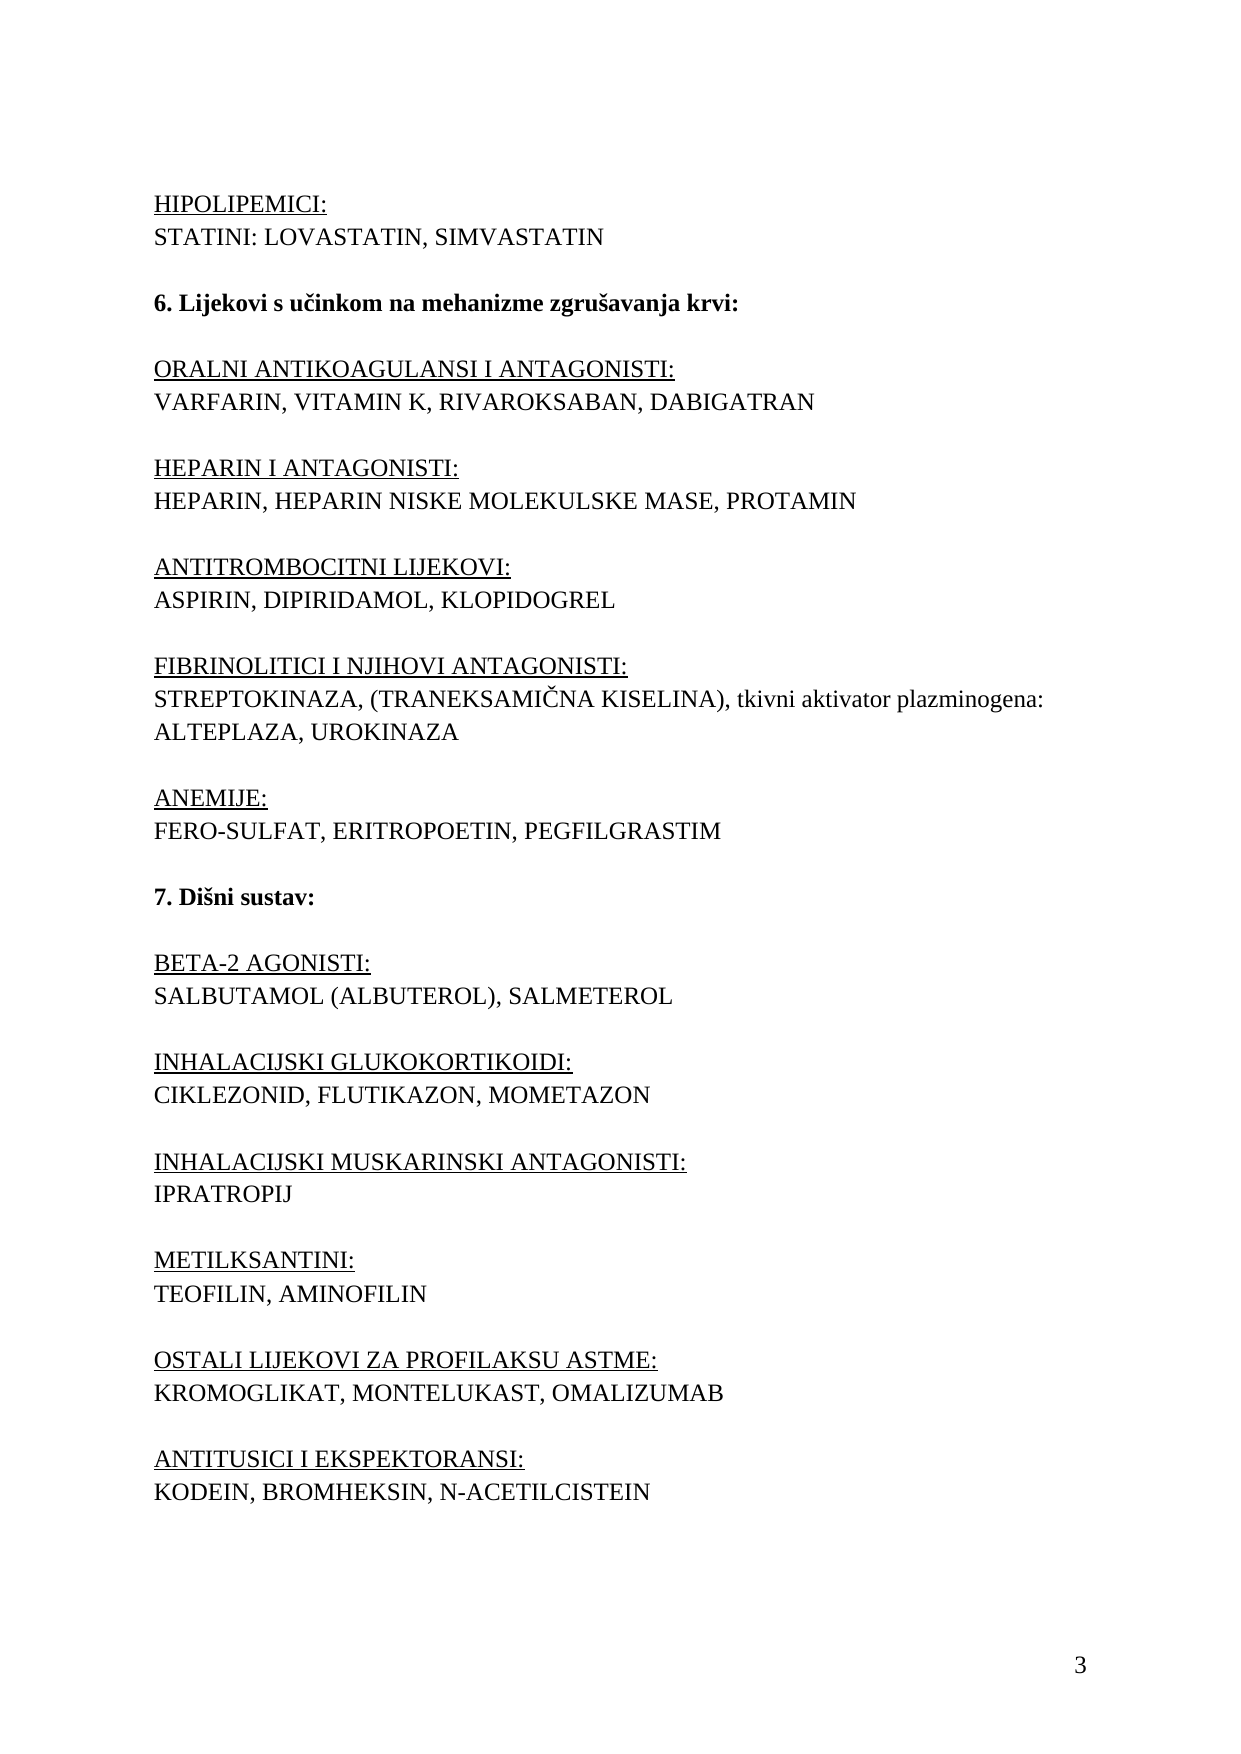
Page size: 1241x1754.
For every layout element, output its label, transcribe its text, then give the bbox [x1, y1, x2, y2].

text FIBRINOLITICI I NJIHOVI ANTAGONISTI: [153, 651, 1087, 680]
text HEPARIN I ANTAGONISTI: [153, 453, 1087, 482]
text METILKSANTINI: [153, 1246, 1087, 1274]
text ANEMIJE: [153, 783, 1087, 812]
text STREPTOKINAZA, (TRANEKSAMIČNA KISELINA), tkivni aktivator plazminogena: ALTEPLAZA, UROKINAZA [153, 684, 1087, 746]
text HIPOLIPEMICI: [153, 189, 1087, 218]
text KROMOGLIKAT, MONTELUKAST, OMALIZUMAB [153, 1378, 1087, 1406]
text ASPIRIN, DIPIRIDAMOL, KLOPIDOGREL [153, 585, 1087, 614]
text SALBUTAMOL (ALBUTEROL), SALMETEROL [153, 981, 1087, 1010]
text IPRATROPIJ [153, 1179, 1087, 1208]
text 7. Dišni sustav: [153, 882, 1087, 911]
text KODEIN, BROMHEKSIN, N-ACETILCISTEIN [153, 1477, 1087, 1506]
text ANTITROMBOCITNI LIJEKOVI: [153, 552, 1087, 581]
text ANTITUSICI I EKSPEKTORANSI: [153, 1444, 1087, 1472]
text VARFARIN, VITAMIN K, RIVAROKSABAN, DABIGATRAN [153, 387, 1087, 416]
text HEPARIN, HEPARIN NISKE MOLEKULSKE MASE, PROTAMIN [153, 486, 1087, 515]
text INHALACIJSKI GLUKOKORTIKOIDI: [153, 1047, 1087, 1076]
text CIKLEZONID, FLUTIKAZON, MOMETAZON [153, 1081, 1087, 1109]
text STATINI: LOVASTATIN, SIMVASTATIN [153, 222, 1087, 251]
text INHALACIJSKI MUSKARINSKI ANTAGONISTI: [153, 1147, 1087, 1175]
text ORALNI ANTIKOAGULANSI I ANTAGONISTI: [153, 354, 1087, 383]
text OSTALI LIJEKOVI ZA PROFILAKSU ASTME: [153, 1345, 1087, 1373]
text 6. Lijekovi s učinkom na mehanizme zgrušavanja krvi: [153, 288, 1087, 317]
text FERO-SULFAT, ERITROPOETIN, PEGFILGRASTIM [153, 816, 1087, 845]
text TEOFILIN, AMINOFILIN [153, 1279, 1087, 1307]
text BETA-2 AGONISTI: [153, 948, 1087, 977]
